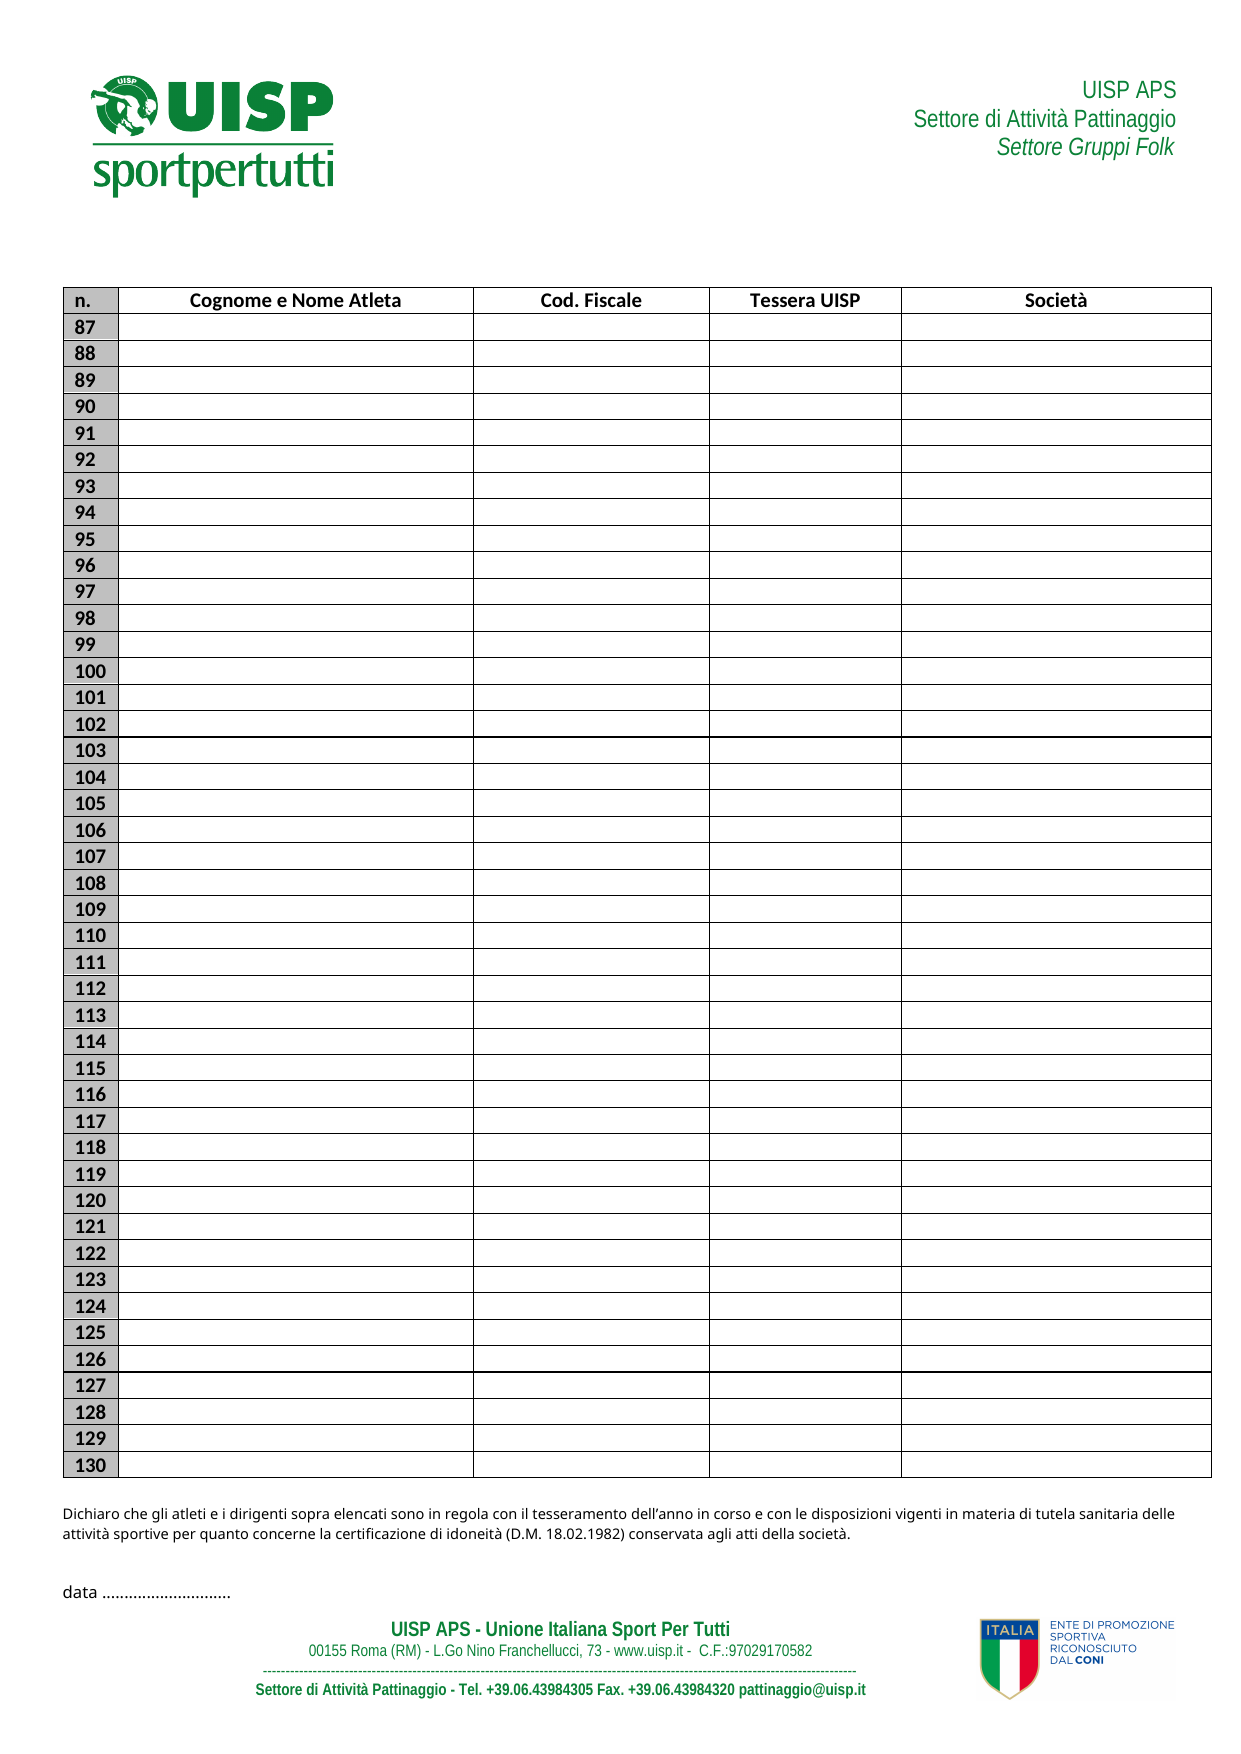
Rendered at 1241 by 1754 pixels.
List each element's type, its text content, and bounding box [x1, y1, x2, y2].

table_cell [119, 367, 473, 392]
table_cell [710, 1214, 901, 1239]
table_cell [902, 341, 1211, 366]
table_cell [119, 1452, 473, 1477]
table_cell 122 [64, 1240, 118, 1266]
table_cell [902, 1373, 1211, 1398]
table_cell [902, 1055, 1211, 1080]
table_cell [710, 658, 901, 683]
table_cell [710, 499, 901, 525]
table_cell [119, 1187, 473, 1213]
table_cell 101 [64, 685, 118, 710]
table_cell [474, 1425, 709, 1451]
table_cell [710, 473, 901, 498]
table_cell 104 [64, 764, 118, 789]
table_cell [474, 1081, 709, 1107]
table_cell [902, 1081, 1211, 1107]
table_cell [902, 1002, 1211, 1027]
table_cell 92 [64, 446, 118, 472]
table_cell [119, 1293, 473, 1318]
table_cell [710, 446, 901, 472]
table_cell [710, 738, 901, 763]
table_cell [902, 1214, 1211, 1239]
table_cell 114 [64, 1029, 118, 1054]
table_cell [902, 1452, 1211, 1477]
table_cell 130 [64, 1452, 118, 1477]
table_header Cod. Fiscale [474, 288, 709, 313]
table_cell [710, 552, 901, 578]
table_cell [119, 1214, 473, 1239]
table_cell [902, 1108, 1211, 1133]
table_cell [474, 1161, 709, 1186]
table_cell 95 [64, 526, 118, 551]
table_cell [474, 790, 709, 816]
table_cell [119, 1425, 473, 1451]
table_cell [710, 1240, 901, 1266]
table_cell [119, 976, 473, 1001]
table_cell [474, 632, 709, 657]
table_cell 124 [64, 1293, 118, 1318]
table_cell [474, 817, 709, 842]
table_cell [710, 1187, 901, 1213]
table_cell 120 [64, 1187, 118, 1213]
table_cell [710, 1108, 901, 1133]
table_cell [119, 473, 473, 498]
table_cell 87 [64, 314, 118, 339]
table_cell [902, 579, 1211, 604]
table_cell [474, 764, 709, 789]
table_cell [474, 1452, 709, 1477]
table_cell [902, 394, 1211, 419]
table_cell [119, 605, 473, 631]
table_cell 129 [64, 1425, 118, 1451]
table_cell 107 [64, 843, 118, 869]
table_cell [474, 976, 709, 1001]
table_cell [474, 605, 709, 631]
table_header Cognome e Nome Atleta [119, 288, 473, 313]
table_cell 94 [64, 499, 118, 525]
table_cell [902, 1346, 1211, 1371]
table_cell [902, 1399, 1211, 1424]
table_cell [119, 446, 473, 472]
table_cell 121 [64, 1214, 118, 1239]
table_cell [710, 632, 901, 657]
text Dichiaro che gli atleti e i dirigenti sopra elencati sono in regola con il tesseramento dell’anno in corso e con le disposizioni vigenti in materia di tutela sanitaria delle attività sportive per quanto concerne la certificazione di idoneità (D.M. 18.02.1982) conservata agli atti della società. [62, 1504, 1178, 1543]
table_cell [902, 526, 1211, 551]
table_cell [902, 473, 1211, 498]
table_cell [119, 1240, 473, 1266]
table_cell [474, 579, 709, 604]
table_cell [902, 1161, 1211, 1186]
table_cell [474, 1108, 709, 1133]
table_cell 128 [64, 1399, 118, 1424]
table_cell [119, 499, 473, 525]
table_cell 115 [64, 1055, 118, 1080]
table_cell [710, 790, 901, 816]
text data ............................. [62, 1581, 1178, 1603]
table_cell [119, 1373, 473, 1398]
table_cell [119, 1081, 473, 1107]
table_cell [119, 1161, 473, 1186]
table_cell [902, 1134, 1211, 1160]
table_cell [902, 843, 1211, 869]
table_cell [119, 1399, 473, 1424]
table_header Tessera UISP [710, 288, 901, 313]
table_cell [474, 394, 709, 419]
table_cell [119, 394, 473, 419]
table_cell [119, 1029, 473, 1054]
table_cell [119, 341, 473, 366]
table_cell [474, 1320, 709, 1345]
table_cell [119, 738, 473, 763]
table_cell 118 [64, 1134, 118, 1160]
table_cell [474, 896, 709, 922]
table_cell [710, 843, 901, 869]
table_cell [710, 711, 901, 736]
table_cell [710, 976, 901, 1001]
table_cell 127 [64, 1373, 118, 1398]
table_cell [119, 764, 473, 789]
table_cell 111 [64, 949, 118, 974]
table_cell [902, 711, 1211, 736]
table_cell 100 [64, 658, 118, 683]
table_cell 116 [64, 1081, 118, 1107]
table_cell [902, 1029, 1211, 1054]
table_cell [710, 1425, 901, 1451]
table_cell [710, 1399, 901, 1424]
table_cell [474, 1002, 709, 1027]
table_cell [902, 658, 1211, 683]
table_cell [710, 685, 901, 710]
table_header Società [902, 288, 1211, 313]
table_cell [710, 1373, 901, 1398]
table_cell [902, 1425, 1211, 1451]
table_cell [474, 711, 709, 736]
table_cell [902, 446, 1211, 472]
table_cell 119 [64, 1161, 118, 1186]
table_cell [474, 1240, 709, 1266]
table_cell 88 [64, 341, 118, 366]
table_cell [710, 870, 901, 895]
table_cell [710, 896, 901, 922]
picture [976, 1617, 1177, 1701]
table_cell 105 [64, 790, 118, 816]
table_cell [902, 1187, 1211, 1213]
table_cell [902, 367, 1211, 392]
table_cell [710, 1055, 901, 1080]
table_cell [710, 1002, 901, 1027]
table_cell [474, 1293, 709, 1318]
table_cell 106 [64, 817, 118, 842]
table_cell [474, 341, 709, 366]
table_cell [710, 949, 901, 974]
table_cell [119, 1134, 473, 1160]
table_cell [710, 1346, 901, 1371]
table_cell [474, 1267, 709, 1292]
table_cell [902, 632, 1211, 657]
table_cell [474, 1399, 709, 1424]
table_cell 110 [64, 923, 118, 948]
table_cell [710, 1029, 901, 1054]
table_cell [710, 341, 901, 366]
table_cell [119, 1055, 473, 1080]
table_cell [119, 711, 473, 736]
table_cell [902, 499, 1211, 525]
table_cell 90 [64, 394, 118, 419]
table_cell [902, 552, 1211, 578]
table_cell [474, 1029, 709, 1054]
table_cell 93 [64, 473, 118, 498]
table_cell [119, 790, 473, 816]
table_cell 97 [64, 579, 118, 604]
table_cell [902, 605, 1211, 631]
table_cell [119, 1267, 473, 1292]
table_header n. [64, 288, 118, 313]
table_cell [902, 314, 1211, 339]
table_cell [902, 1267, 1211, 1292]
table_cell [474, 499, 709, 525]
table_cell [902, 949, 1211, 974]
table_cell [119, 420, 473, 445]
table_cell [710, 764, 901, 789]
picture [64, 75, 361, 238]
table_cell 99 [64, 632, 118, 657]
table_cell 125 [64, 1320, 118, 1345]
table_cell 126 [64, 1346, 118, 1371]
table_cell [710, 1134, 901, 1160]
table_cell [474, 526, 709, 551]
table_cell [119, 314, 473, 339]
table_cell [474, 552, 709, 578]
table_cell 113 [64, 1002, 118, 1027]
table_cell [119, 949, 473, 974]
table_cell 91 [64, 420, 118, 445]
table_cell 123 [64, 1267, 118, 1292]
table_cell [710, 923, 901, 948]
table_cell 96 [64, 552, 118, 578]
table_cell [474, 367, 709, 392]
table_cell [902, 420, 1211, 445]
table_cell [474, 843, 709, 869]
table_cell [474, 314, 709, 339]
table_cell [710, 1452, 901, 1477]
table_cell 98 [64, 605, 118, 631]
table_cell [119, 1346, 473, 1371]
table_cell [119, 843, 473, 869]
table_cell [119, 817, 473, 842]
table_cell [474, 949, 709, 974]
table_cell [119, 526, 473, 551]
table_cell [474, 1055, 709, 1080]
table_cell 89 [64, 367, 118, 392]
table_cell [710, 420, 901, 445]
table_cell [710, 394, 901, 419]
table_cell [474, 923, 709, 948]
table_cell [710, 1081, 901, 1107]
table_cell [119, 1002, 473, 1027]
table_cell [474, 1187, 709, 1213]
table_cell 103 [64, 738, 118, 763]
table_cell [474, 1214, 709, 1239]
table_cell 112 [64, 976, 118, 1001]
table_cell [902, 817, 1211, 842]
table_cell [474, 658, 709, 683]
table_cell [474, 1373, 709, 1398]
table_cell 117 [64, 1108, 118, 1133]
table_cell [902, 896, 1211, 922]
table_cell [902, 923, 1211, 948]
table_cell [119, 658, 473, 683]
table_cell [119, 896, 473, 922]
table_cell 108 [64, 870, 118, 895]
table_cell [474, 420, 709, 445]
table_cell [902, 1240, 1211, 1266]
table_cell [119, 579, 473, 604]
table_cell [474, 473, 709, 498]
table_cell [119, 632, 473, 657]
table_cell [119, 1108, 473, 1133]
table_cell [119, 923, 473, 948]
table_cell [474, 870, 709, 895]
table_cell [474, 1346, 709, 1371]
table_cell [710, 1267, 901, 1292]
table_cell [710, 314, 901, 339]
table_cell [119, 552, 473, 578]
table_cell [710, 817, 901, 842]
table_cell [474, 1134, 709, 1160]
table_cell [710, 1293, 901, 1318]
table_cell 109 [64, 896, 118, 922]
table_cell [902, 1293, 1211, 1318]
table_cell [902, 976, 1211, 1001]
table_cell [474, 446, 709, 472]
table_cell [474, 738, 709, 763]
table_cell [902, 764, 1211, 789]
table_cell [710, 526, 901, 551]
table_cell [710, 579, 901, 604]
table_cell [902, 870, 1211, 895]
table_cell [119, 870, 473, 895]
table_cell 102 [64, 711, 118, 736]
table_cell [119, 685, 473, 710]
table_cell [474, 685, 709, 710]
table_cell [902, 1320, 1211, 1345]
table_cell [710, 1320, 901, 1345]
table_cell [710, 1161, 901, 1186]
table_cell [710, 605, 901, 631]
table_cell [902, 790, 1211, 816]
table_cell [119, 1320, 473, 1345]
table_cell [710, 367, 901, 392]
table_cell [902, 738, 1211, 763]
table_cell [902, 685, 1211, 710]
